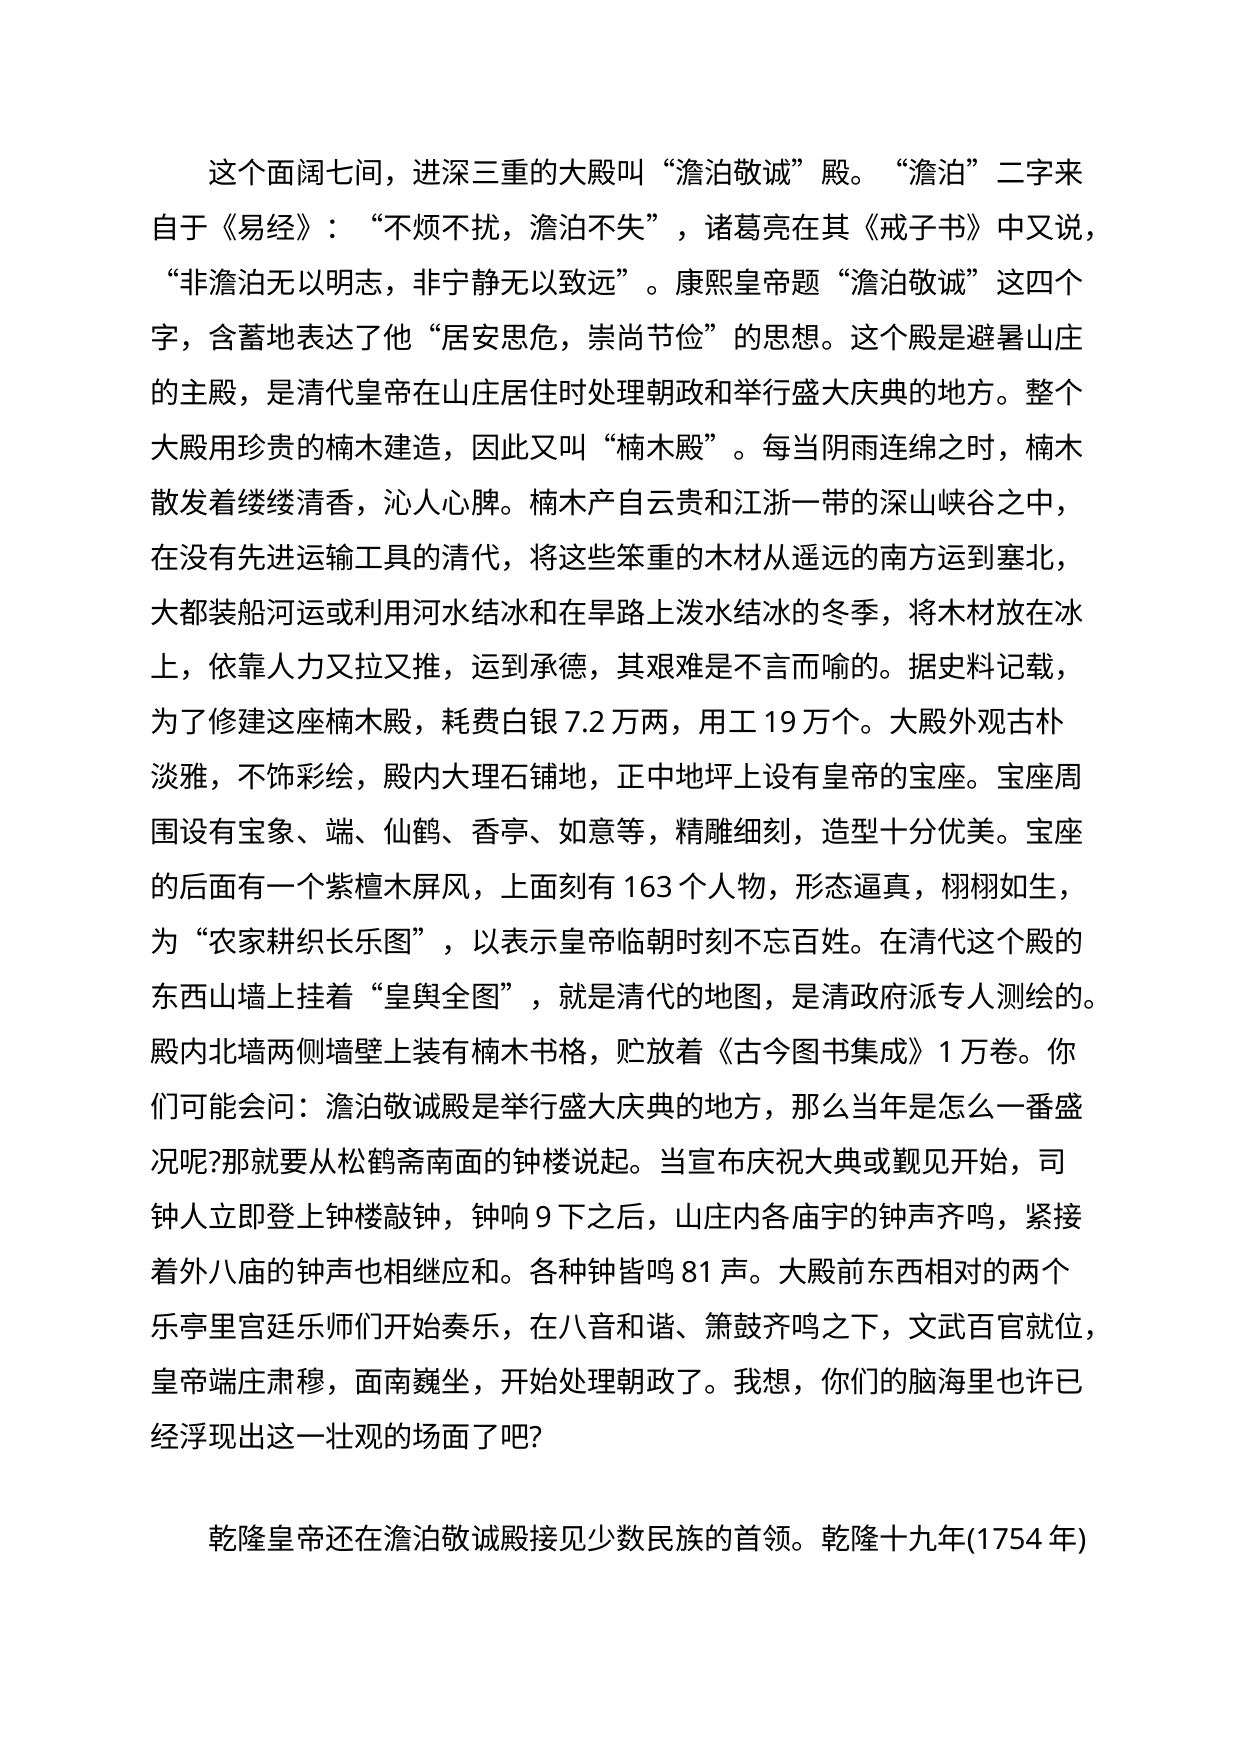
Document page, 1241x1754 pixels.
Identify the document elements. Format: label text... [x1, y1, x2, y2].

text 这个面阔七间，进深三重的大殿叫“澹泊敬诚”殿。“澹泊”二字来自于《易经》：“不烦不扰，澹泊不失”，诸葛亮在其《戒子书》中又说，“非澹泊无以明志，非宁静无以致远”。康熙皇帝题“澹泊敬诚”这四个字，含蓄地表达了他“居安思危，崇尚节俭”的思想。这个殿是避暑山庄的主殿，是清代皇帝在山庄居住时处理朝政和举行盛大庆典的地方。整个大殿用珍贵的楠木建造，因此又叫“楠木殿”。每当阴雨连绵之时，楠木散发着缕缕清香，沁人心脾。楠木产自云贵和江浙一带的深山峡谷之中，在没有先进运输工具的清代，将这些笨重的木材从遥远的南方运到塞北，大都装船河运或利用河水结冰和在旱路上泼水结冰的冬季，将木材放在冰上，依靠人力又拉又推，运到承德，其艰难是不言而喻的。据史料记载，为了修建这座楠木殿，耗费白银7.2万两，用工19万个。大殿外观古朴淡雅，不饰彩绘，殿内大理石铺地，正中地坪上设有皇帝的宝座。宝座周围设有宝象、端、仙鹤、香亭、如意等，精雕细刻，造型十分优美。宝座的后面有一个紫檀木屏风，上面刻有163个人物，形态逼真，栩栩如生，为“农家耕织长乐图”，以表示皇帝临朝时刻不忘百姓。在清代这个殿的东西山墙上挂着“皇舆全图”，就是清代的地图，是清政府派专人测绘的。殿内北墙两侧墙壁上装有楠木书格，贮放着《古今图书集成》1万卷。你们可能会问：澹泊敬诚殿是举行盛大庆典的地方，那么当年是怎么一番盛况呢?那就要从松鹤斋南面的钟楼说起。当宣布庆祝大典或觐见开始，司钟人立即登上钟楼敲钟，钟响9下之后，山庄内各庙宇的钟声齐鸣，紧接着外八庙的钟声也相继应和。各种钟皆鸣81声。大殿前东西相对的两个乐亭里宫廷乐师们开始奏乐，在八音和谐、箫鼓齐鸣之下，文武百官就位，皇帝端庄肃穆，面南巍坐，开始处理朝政了。我想，你们的脑海里也许已经浮现出这一壮观的场面了吧? [150, 150, 1090, 1456]
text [150, 1515, 1090, 1558]
